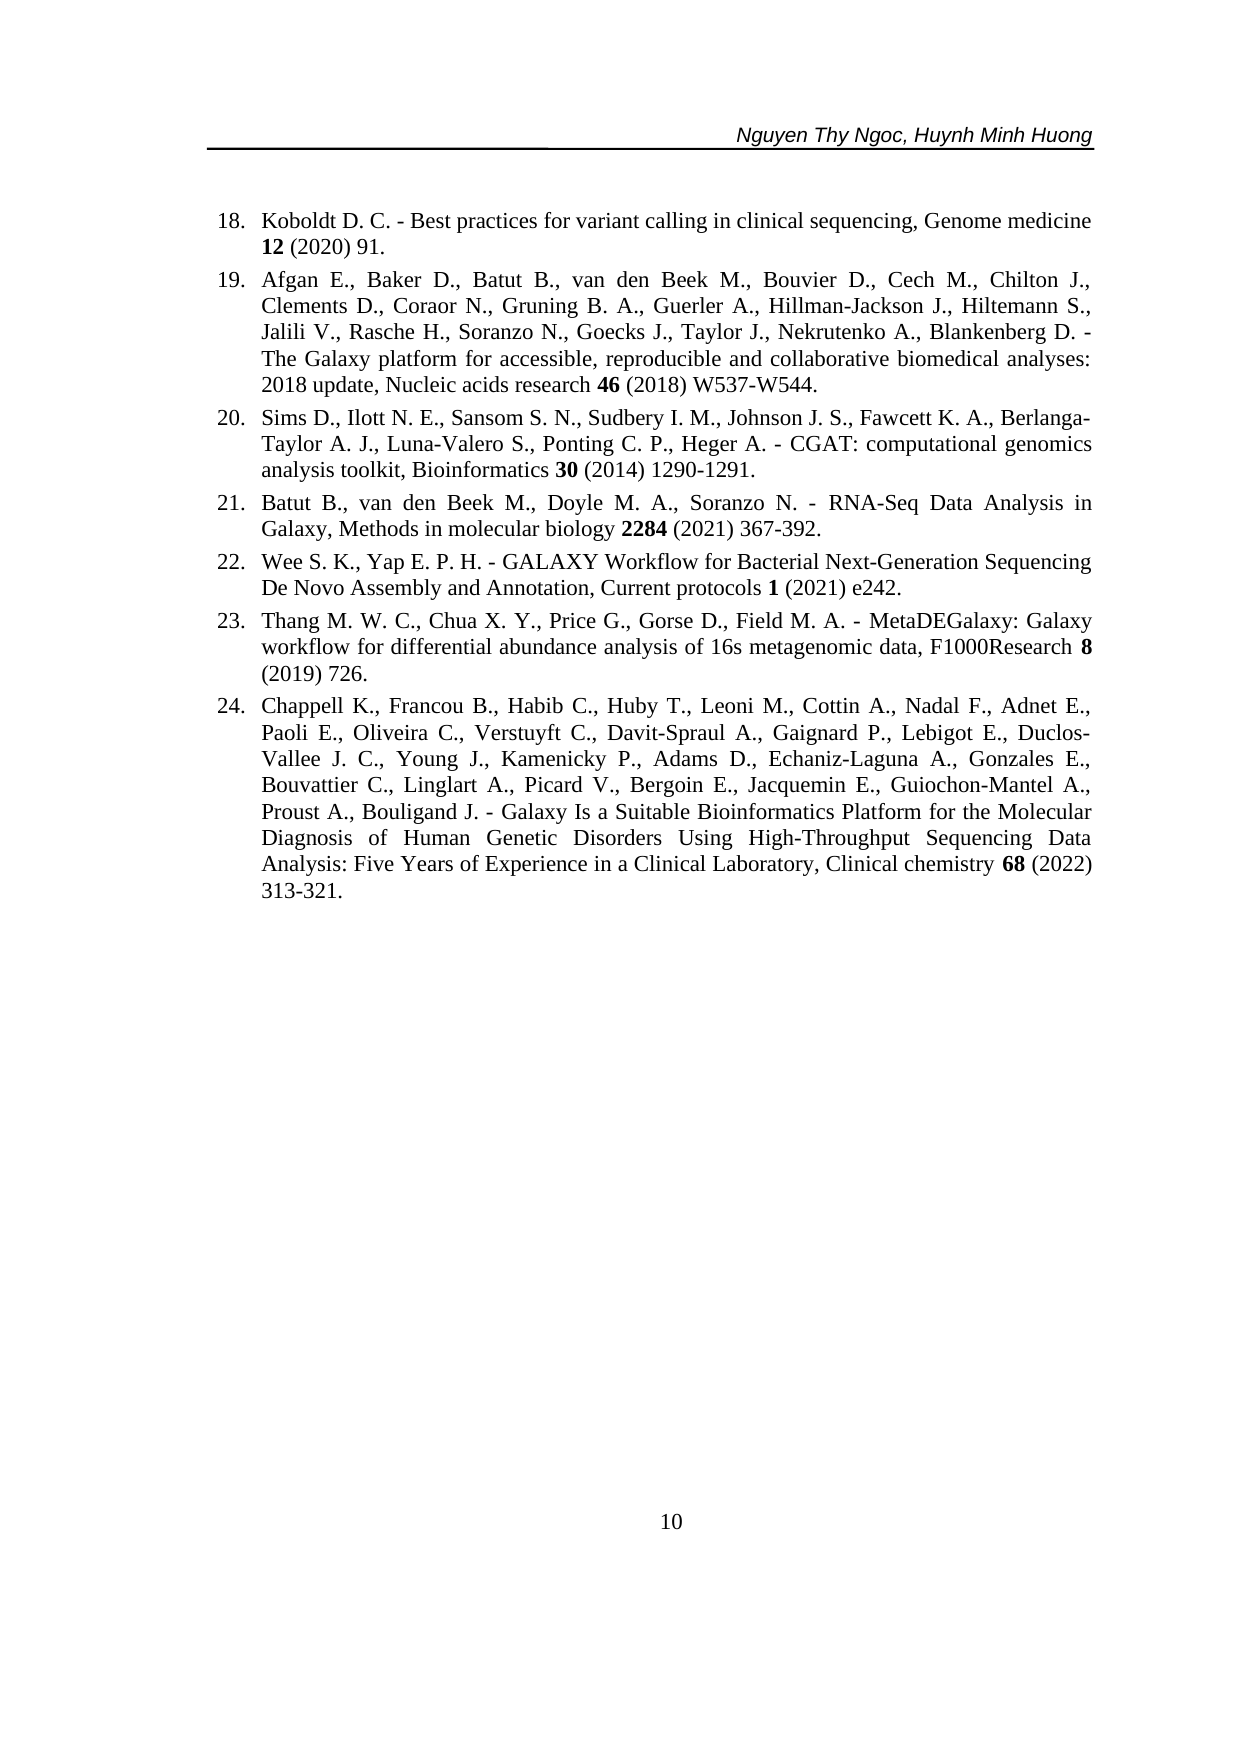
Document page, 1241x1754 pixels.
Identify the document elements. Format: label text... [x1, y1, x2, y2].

list Sims D., Ilott N. E., Sansom S. N., Sudbery I. M., Johnson J. S., Fawcett K. A., Berlanga-Taylor A. J., Luna-Valero S., Ponting C. P., Heger A. - CGAT: computational genomics analysis toolkit, Bioinformatics 30 (2014) 1290-1291. [217, 404, 1092, 483]
list Thang M. W. C., Chua X. Y., Price G., Gorse D., Field M. A. - MetaDEGalaxy: Galaxy workflow for differential abundance analysis of 16s metagenomic data, F1000Research 8 (2019) 726. [217, 607, 1092, 686]
list Chappell K., Francou B., Habib C., Huby T., Leoni M., Cottin A., Nadal F., Adnet E., Paoli E., Oliveira C., Verstuyft C., Davit-Spraul A., Gaignard P., Lebigot E., Duclos-Vallee J. C., Young J., Kamenicky P., Adams D., Echaniz-Laguna A., Gonzales E., Bouvattier C., Linglart A., Picard V., Bergoin E., Jacquemin E., Guiochon-Mantel A., Proust A., Bouligand J. - Galaxy Is a Suitable Bioinformatics Platform for the Molecular Diagnosis of Human Genetic Disorders Using High-Throughput Sequencing Data Analysis: Five Years of Experience in a Clinical Laboratory, Clinical chemistry 68 (2022) 313-321. [217, 692, 1092, 903]
list Wee S. K., Yap E. P. H. - GALAXY Workflow for Bacterial Next-Generation Sequencing De Novo Assembly and Annotation, Current protocols 1 (2021) e242. [217, 548, 1092, 601]
list Afgan E., Baker D., Batut B., van den Beek M., Bouvier D., Cech M., Chilton J., Clements D., Coraor N., Gruning B. A., Guerler A., Hillman-Jackson J., Hiltemann S., Jalili V., Rasche H., Soranzo N., Goecks J., Taylor J., Nekrutenko A., Blankenberg D. - The Galaxy platform for accessible, reproducible and collaborative biomedical analyses: 2018 update, Nucleic acids research 46 (2018) W537-W544. [217, 266, 1092, 397]
list Koboldt D. C. - Best practices for variant calling in clinical sequencing, Genome medicine 12 (2020) 91. [217, 207, 1092, 259]
list Batut B., van den Beek M., Doyle M. A., Soranzo N. - RNA-Seq Data Analysis in Galaxy, Methods in molecular biology 2284 (2021) 367-392. [217, 489, 1092, 542]
